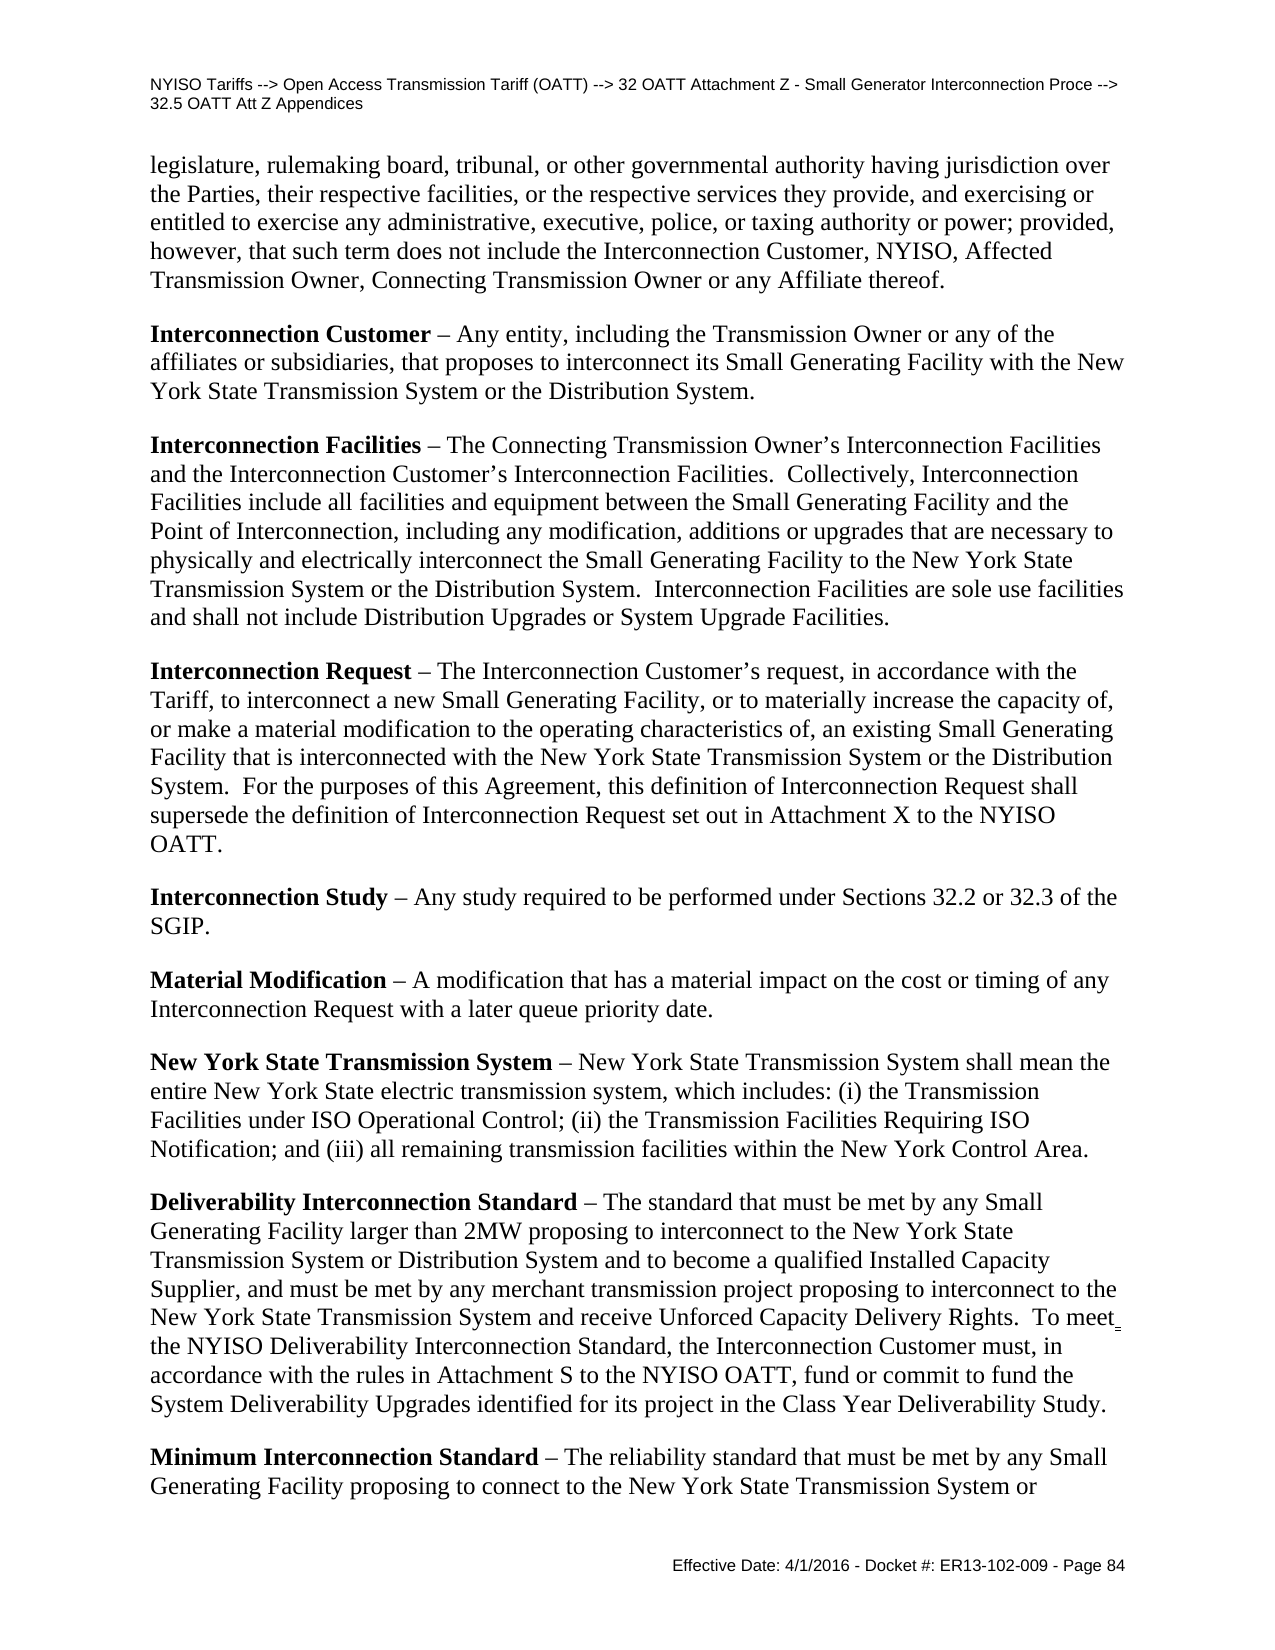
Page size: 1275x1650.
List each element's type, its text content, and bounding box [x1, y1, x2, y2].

text New York State Transmission System – New York State Transmission System shall mean the entire New York State electric transmission system, which includes: (i) the Transmission Facilities under ISO Operational Control; (ii) the Transmission Facilities Requiring ISO Notification; and (iii) all remaining transmission facilities within the New York Control Area. [150, 1047, 1125, 1162]
text Interconnection Study – Any study required to be performed under Sections 32.2 or 32.3 of the SGIP. [150, 882, 1125, 940]
text Material Modification – A modification that has a material impact on the cost or timing of any Interconnection Request with a later queue priority date. [150, 965, 1125, 1022]
text Deliverability Interconnection Standard – The standard that must be met by any Small Generating Facility larger than 2MW proposing to interconnect to the New York State Transmission System or Distribution System and to become a qualified Installed Capacity Supplier, and must be met by any merchant transmission project proposing to interconnect to the New York State Transmission System and receive Unforced Capacity Delivery Rights. To meet the NYISO Deliverability Interconnection Standard, the Interconnection Customer must, in accordance with the rules in Attachment S to the NYISO OATT, fund or commit to fund the System Deliverability Upgrades identified for its project in the Class Year Deliverability Study. [150, 1187, 1125, 1417]
text Interconnection Customer – Any entity, including the Transmission Owner or any of the affiliates or subsidiaries, that proposes to interconnect its Small Generating Facility with the New York State Transmission System or the Distribution System. [150, 319, 1125, 405]
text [150, 150, 1125, 294]
text Interconnection Facilities – The Connecting Transmission Owner’s Interconnection Facilities and the Interconnection Customer’s Interconnection Facilities. Collectively, Interconnection Facilities include all facilities and equipment between the Small Generating Facility and the Point of Interconnection, including any modification, additions or upgrades that are necessary to physically and electrically interconnect the Small Generating Facility to the New York State Transmission System or the Distribution System. Interconnection Facilities are sole use facilities and shall not include Distribution Upgrades or System Upgrade Facilities. [150, 430, 1125, 631]
text Interconnection Request – The Interconnection Customer’s request, in accordance with the Tariff, to interconnect a new Small Generating Facility, or to materially increase the capacity of, or make a material modification to the operating characteristics of, an existing Small Generating Facility that is interconnected with the New York State Transmission System or the Distribution System. For the purposes of this Agreement, this definition of Interconnection Request shall supersede the definition of Interconnection Request set out in Attachment X to the NYISO OATT. [150, 656, 1125, 857]
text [150, 1442, 1125, 1500]
